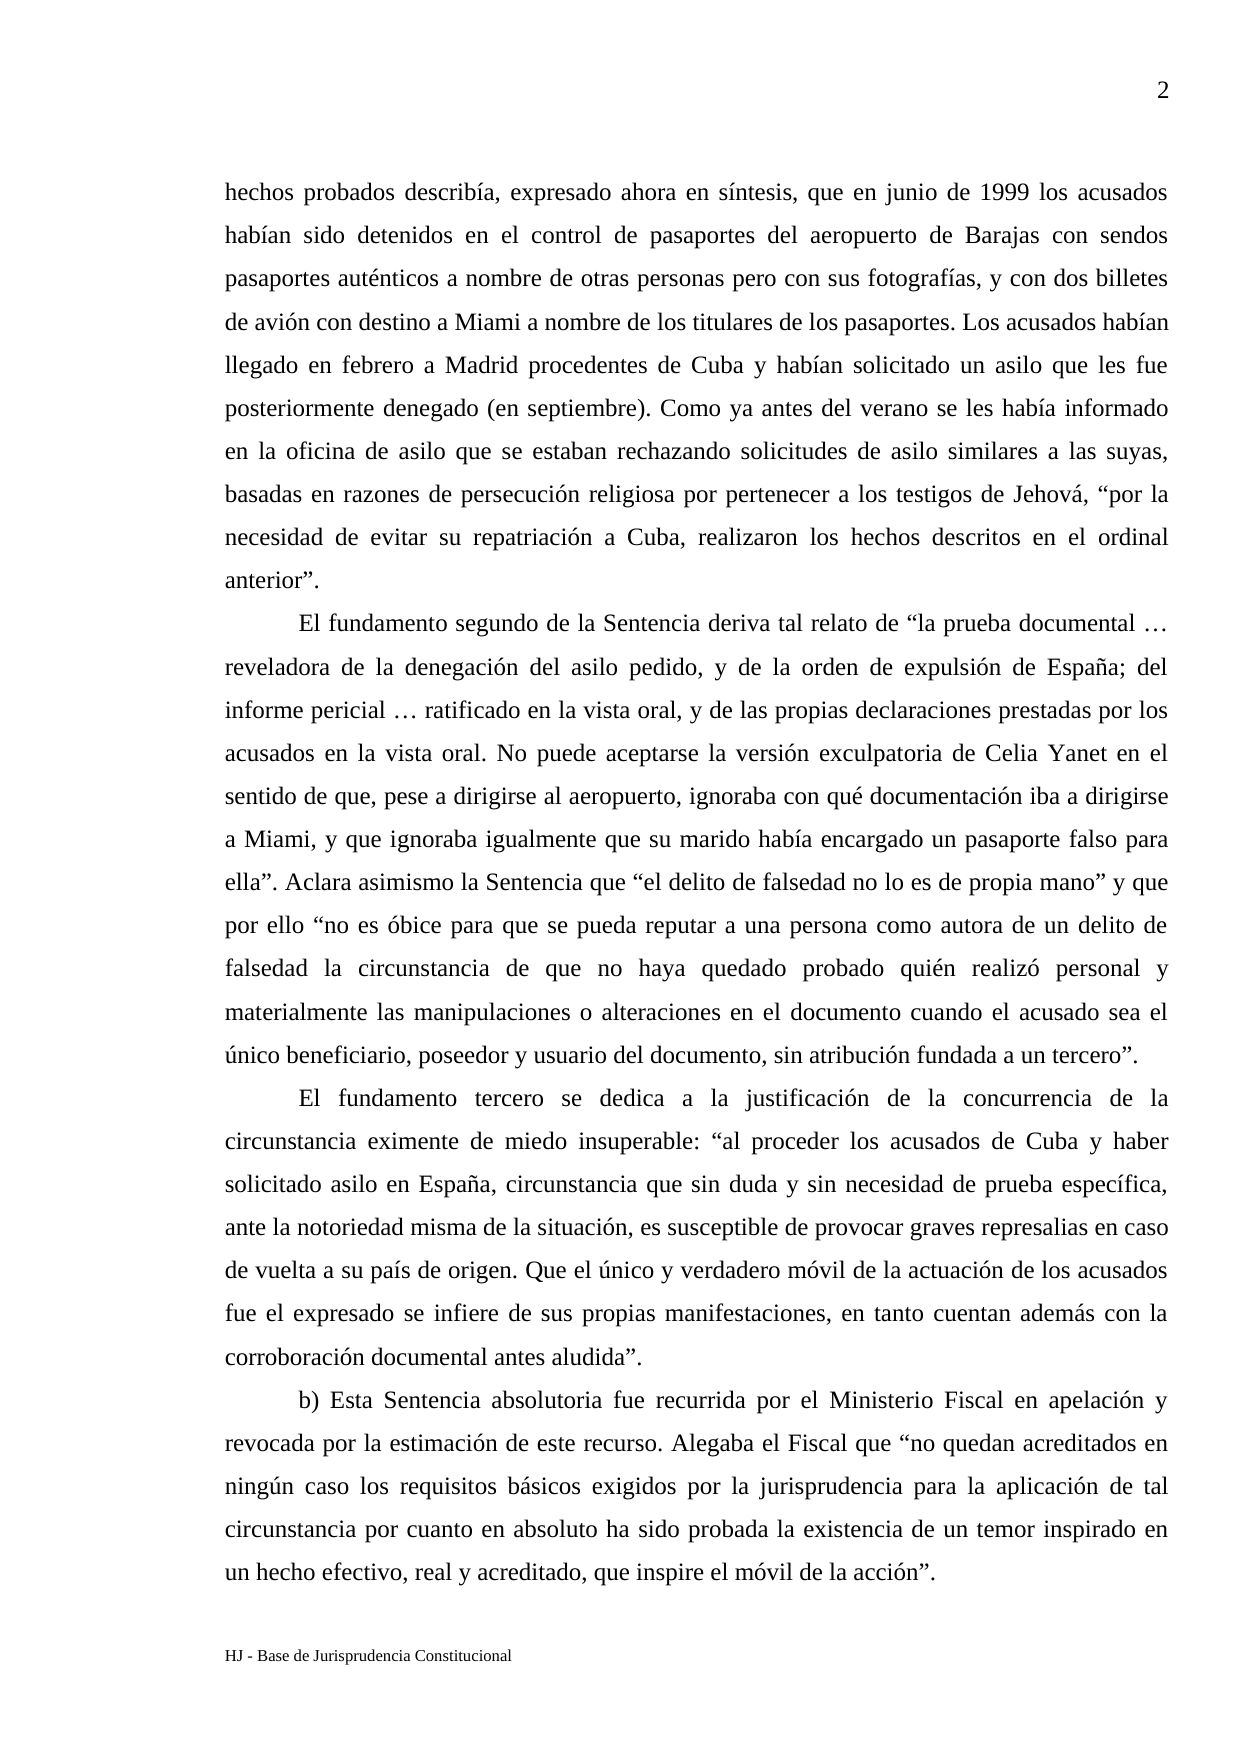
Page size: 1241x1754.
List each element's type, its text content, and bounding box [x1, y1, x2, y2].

text El fundamento tercero se dedica a la justificación de la concurrencia de la circunstancia eximente de miedo insuperable: “al proceder los acusados de Cuba y haber solicitado asilo en España, circunstancia que sin duda y sin necesidad de prueba específica, ante la notoriedad misma de la situación, es susceptible de provocar graves represalias en caso de vuelta a su país de origen. Que el único y verdadero móvil de la actuación de los acusados fue el expresado se infiere de sus propias manifestaciones, en tanto cuentan además con la corroboración documental antes aludida”. [224, 1083, 1169, 1370]
text b) Esta Sentencia absolutoria fue recurrida por el Ministerio Fiscal en apelación y revocada por la estimación de este recurso. Alegaba el Fiscal que “no quedan acreditados en ningún caso los requisitos básicos exigidos por la jurisprudencia para la aplicación de tal circunstancia por cuanto en absoluto ha sido probada la existencia de un temor inspirado en un hecho efectivo, real y acreditado, que inspire el móvil de la acción”. [224, 1385, 1169, 1586]
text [224, 177, 1169, 594]
text El fundamento segundo de la Sentencia deriva tal relato de “la prueba documental … reveladora de la denegación del asilo pedido, y de la orden de expulsión de España; del informe pericial … ratificado en la vista oral, y de las propias declaraciones prestadas por los acusados en la vista oral. No puede aceptarse la versión exculpatoria de Celia Yanet en el sentido de que, pese a dirigirse al aeropuerto, ignoraba con qué documentación iba a dirigirse a Miami, y que ignoraba igualmente que su marido había encargado un pasaporte falso para ella”. Aclara asimismo la Sentencia que “el delito de falsedad no lo es de propia mano” y que por ello “no es óbice para que se pueda reputar a una persona como autora de un delito de falsedad la circunstancia de que no haya quedado probado quién realizó personal y materialmente las manipulaciones o alteraciones en el documento cuando el acusado sea el único beneficiario, poseedor y usuario del documento, sin atribución fundada a un tercero”. [224, 608, 1169, 1068]
